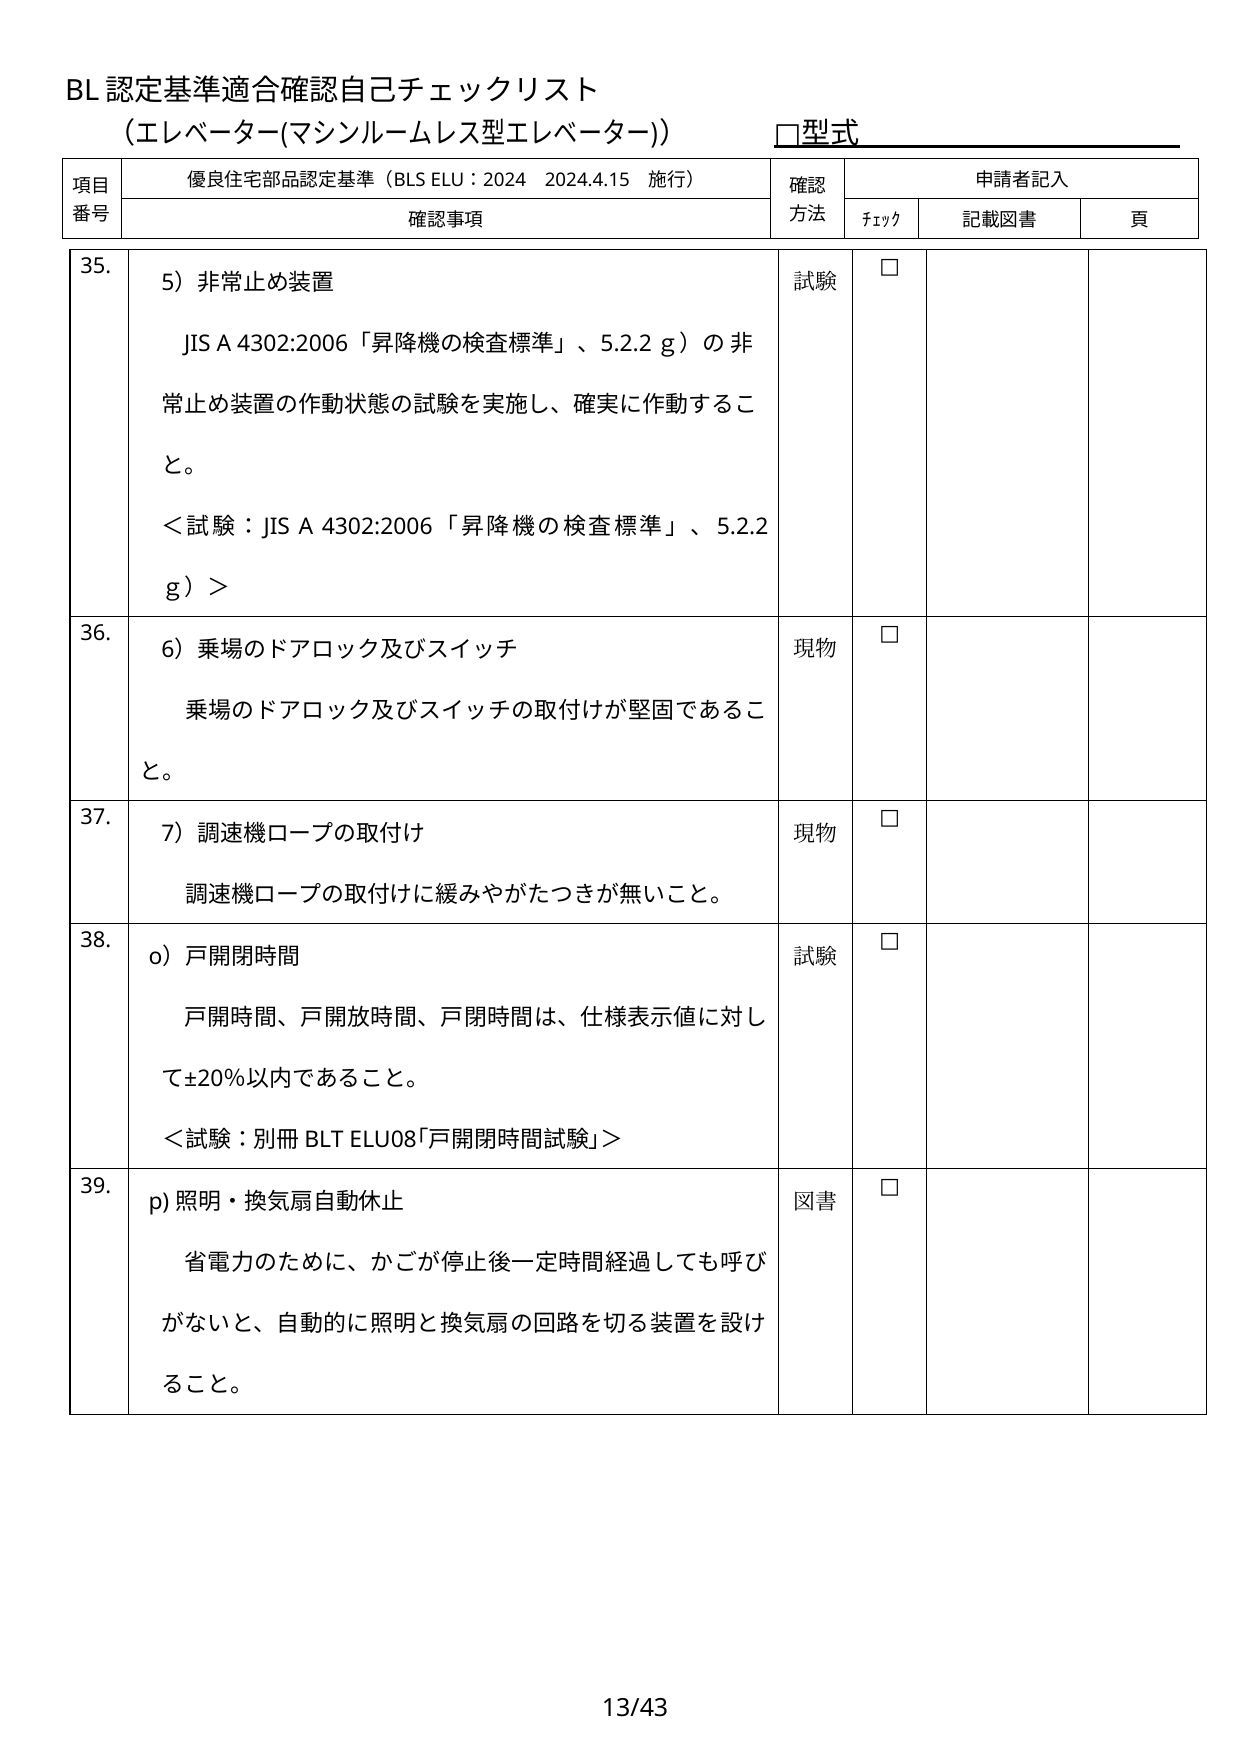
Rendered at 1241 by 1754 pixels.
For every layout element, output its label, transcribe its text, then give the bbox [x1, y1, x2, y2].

table_cell [927, 924, 1088, 1168]
table_cell 5）非常止め装置 JIS A 4302:2006「昇降機の検査標準」、5.2.2ｇ）の 非常止め装置の作動状態の試験を実施し、確実に作動すること。 ＜試験：JIS A 4302:2006「昇降機の検査標準」、5.2.2ｇ）＞ [129, 250, 778, 616]
table_cell [1089, 801, 1206, 923]
table_cell □ [853, 1169, 926, 1413]
table_cell [71, 250, 128, 616]
table_cell [927, 250, 1088, 616]
table_cell [1089, 1169, 1206, 1413]
table_cell [1089, 924, 1206, 1168]
table_cell 7）調速機ロープの取付け 調速機ロープの取付けに緩みやがたつきが無いこと。 [129, 801, 778, 923]
table_cell o）戸開閉時間 戸開時間、戸開放時間、戸閉時間は、仕様表示値に対して±20％以内であること。 ＜試験：別冊BLT ELU08｢戸開閉時間試験｣＞ [129, 924, 778, 1168]
table_cell 6）乗場のドアロック及びスイッチ 乗場のドアロック及びスイッチの取付けが堅固であること。 [129, 617, 778, 800]
table_cell 試験 [779, 250, 852, 616]
table_cell [1089, 250, 1206, 616]
table_cell 試験 [779, 924, 852, 1168]
table_cell 現物 [779, 617, 852, 800]
table_cell [1089, 617, 1206, 800]
table_cell [71, 617, 128, 800]
table_cell [927, 801, 1088, 923]
table_cell 現物 [779, 801, 852, 923]
table_cell [927, 617, 1088, 800]
table_cell [71, 801, 128, 923]
table_cell [927, 1169, 1088, 1413]
table_cell 図書 [779, 1169, 852, 1413]
table_cell [71, 1169, 128, 1413]
table_cell □ [853, 250, 926, 616]
table_cell □ [853, 924, 926, 1168]
table_cell □ [853, 801, 926, 923]
table_cell p) 照明・換気扇自動休止 省電力のために、かごが停止後一定時間経過しても呼びがないと、自動的に照明と換気扇の回路を切る装置を設けること。 [129, 1169, 778, 1413]
table_cell [71, 924, 128, 1168]
table_cell □ [853, 617, 926, 800]
